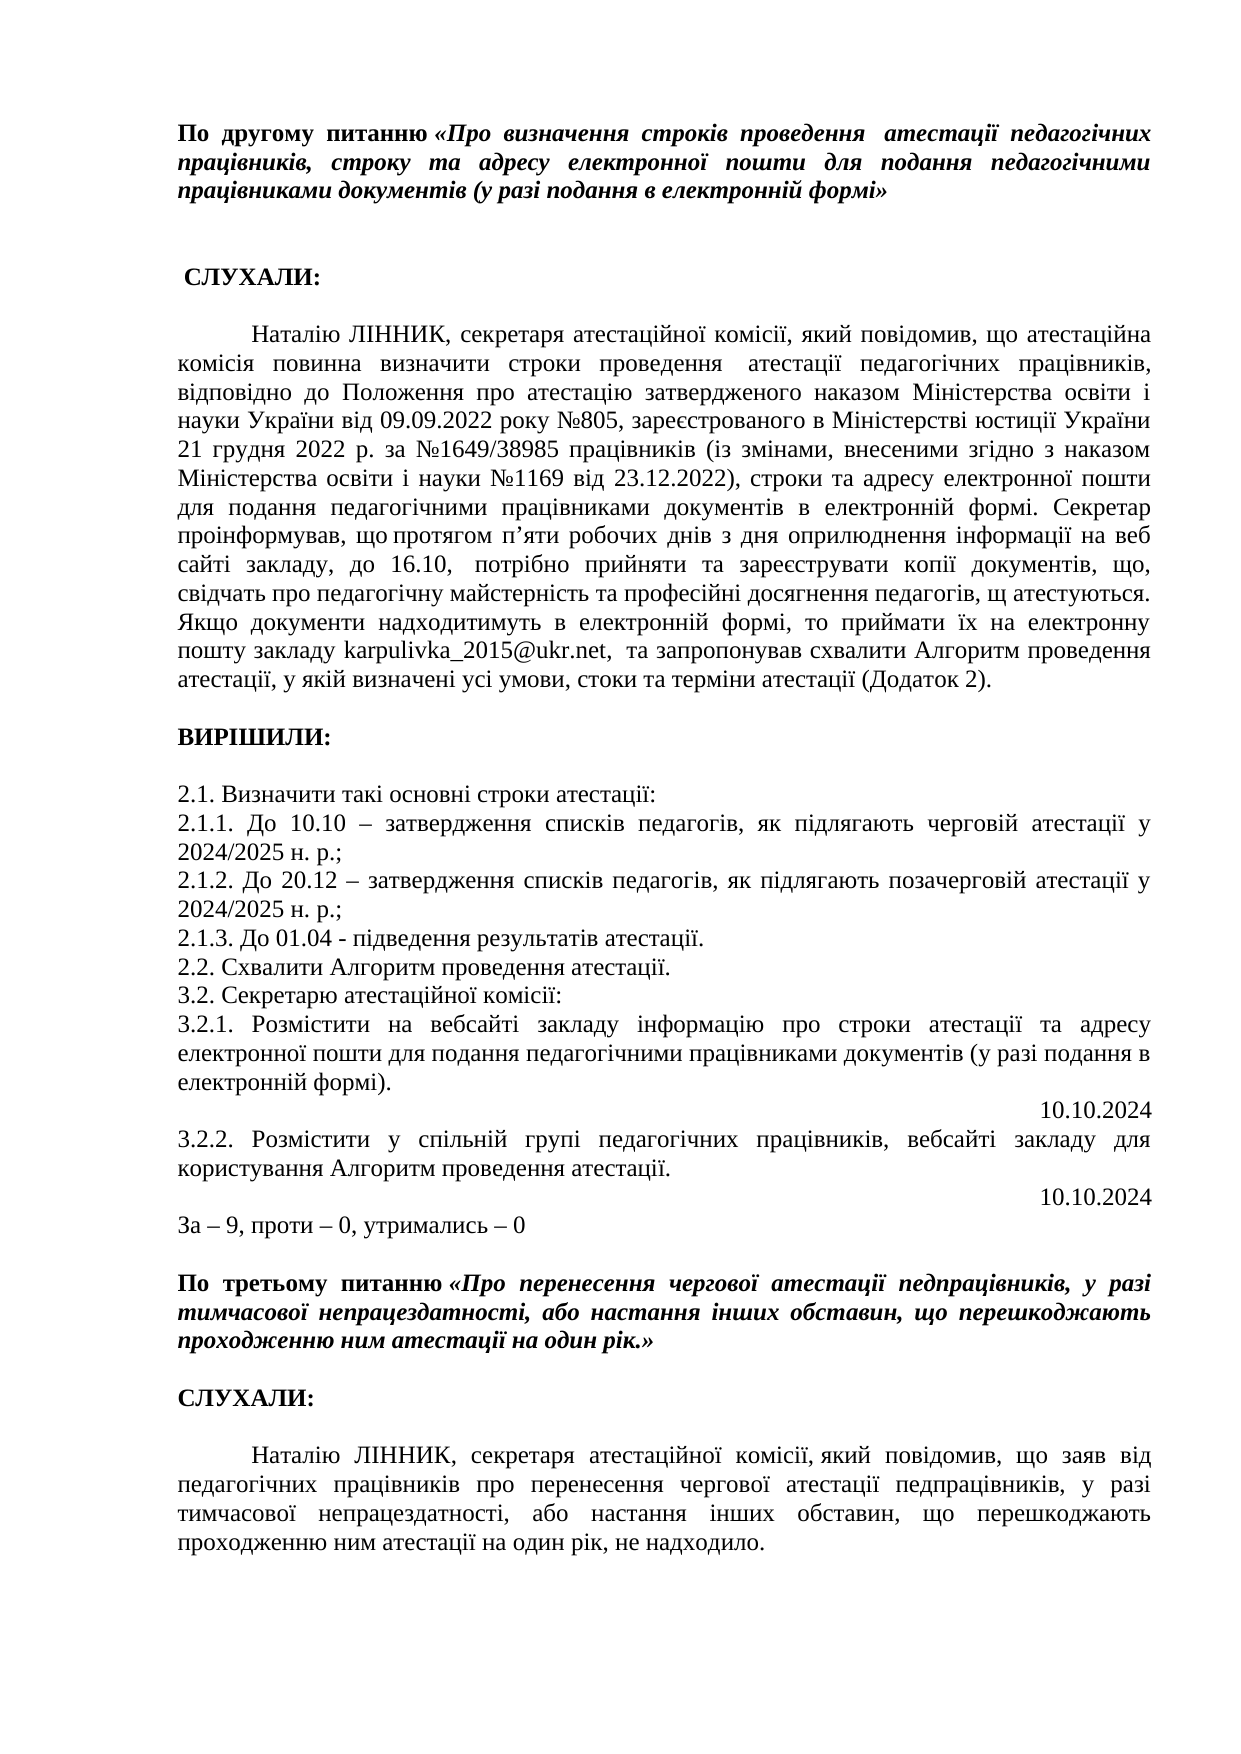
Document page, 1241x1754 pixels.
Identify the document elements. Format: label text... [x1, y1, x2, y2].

text 3.2. Секретарю атестаційної комісії: [177, 981, 1152, 1009]
text 2.1.2. До 20.12 – затвердження списків педагогів, як підлягають позачерговій атестації у 2024/2025 н. р.; [177, 866, 1152, 923]
text 10.10.2024 [177, 1182, 1152, 1211]
text За – 9, проти – 0, утримались – 0 [177, 1211, 1152, 1239]
text 2.1.1. До 10.10 – затвердження списків педагогів, як підлягають черговій атестації у 2024/2025 н. р.; [177, 808, 1152, 866]
text СЛУХАЛИ: [177, 262, 1152, 291]
text 3.2.2. Розмістити у спільній групі педагогічних працівників, вебсайті закладу для користування Алгоритм проведення атестації. [177, 1124, 1152, 1182]
text Наталію ЛІННИК, секретаря атестаційної комісії, який повідомив, що атестаційна комісія повинна визначити строки проведення атестації педагогічних працівників, відповідно до Положення про атестацію затвердженого наказом Міністерства освіти і науки України від 09.09.2022 року №805, зареєстрованого в Міністерстві юстиції України 21 грудня 2022 р. за №1649/38985 працівників (із змінами, внесеними згідно з наказом Міністерства освіти і науки №1169 від 23.12.2022), строки та адресу електронної пошти для подання педагогічними працівниками документів в електронній формі. Секретар проінформував, що протягом п’яти робочих днів з дня оприлюднення інформації на веб сайті закладу, до 16.10, потрібно прийняти та зареєструвати копії документів, що, свідчать про педагогічну майстерність та професійні досягнення педагогів, щ атестуються. Якщо документи надходитимуть в електронній формі, то приймати їх на електронну пошту закладу karpulivka_2015@ukr.net, та запропонував схвалити Алгоритм проведення атестації, у якій визначені усі умови, стоки та терміни атестації (Додаток 2). [177, 319, 1152, 693]
text 10.10.2024 [177, 1096, 1152, 1124]
text По другому питанню «Про визначення строків проведення атестації педагогічних працівників, строку та адресу електронної пошти для подання педагогічними працівниками документів (у разі подання в електронній формі» [177, 118, 1152, 204]
text 3.2.1. Розмістити на вебсайті закладу інформацію про строки атестації та адресу електронної пошти для подання педагогічними працівниками документів (у разі подання в електронній формі). [177, 1009, 1152, 1096]
text 2.1.3. До 01.04 - підведення результатів атестації. [177, 923, 1152, 952]
text 2.2. Схвалити Алгоритм проведення атестації. [177, 952, 1152, 981]
text По третьому питанню «Про перенесення чергової атестації педпрацівників, у разі тимчасової непрацездатності, або настання інших обставин, що перешкоджають проходженню ним атестації на один рік.» [177, 1268, 1152, 1354]
text ВИРІШИЛИ: [177, 722, 1152, 751]
text СЛУХАЛИ: [177, 1383, 1152, 1412]
text Наталію ЛІННИК, секретаря атестаційної комісії, який повідомив, що заяв від педагогічних працівників про перенесення чергової атестації педпрацівників, у разі тимчасової непрацездатності, або настання інших обставин, що перешкоджають проходженню ним атестації на один рік, не надходило. [177, 1441, 1152, 1556]
text 2.1. Визначити такі основні строки атестації: [177, 779, 1152, 808]
